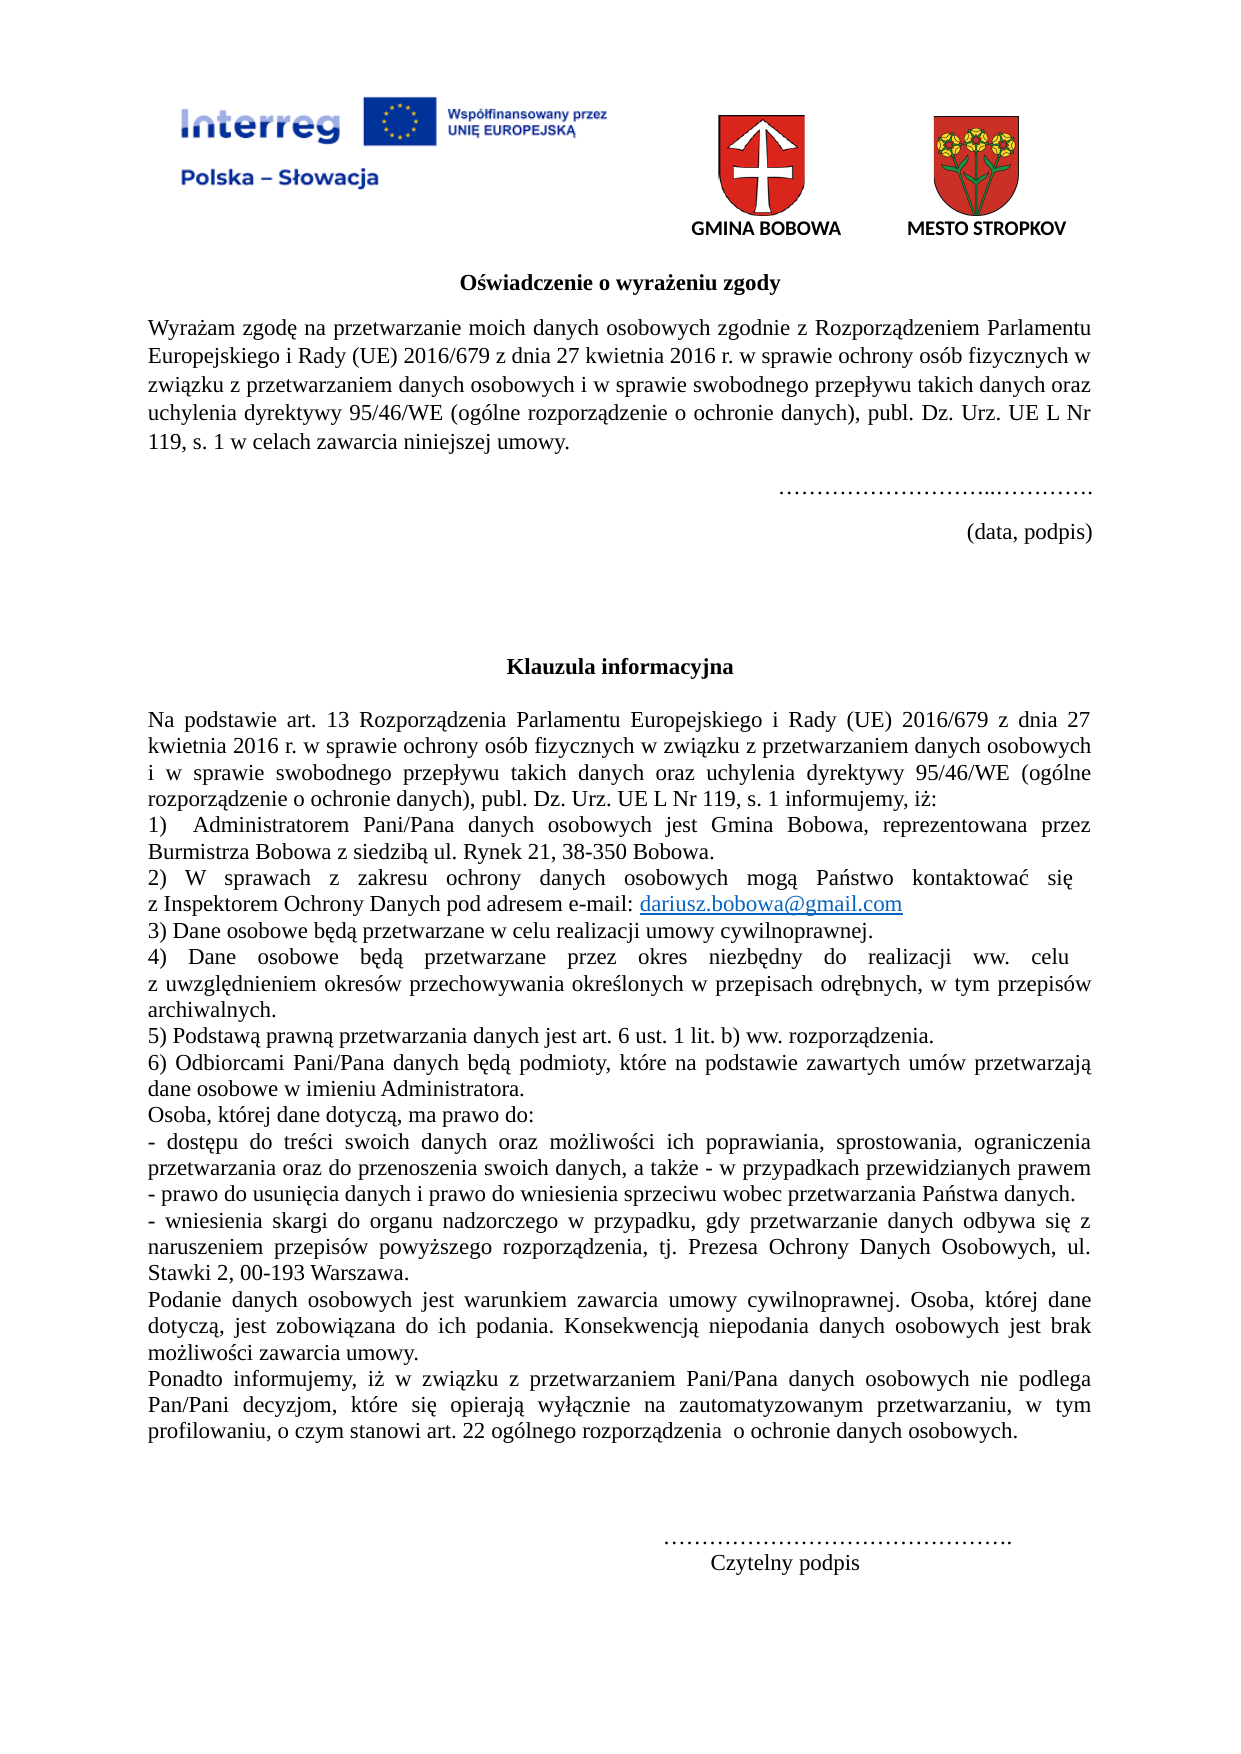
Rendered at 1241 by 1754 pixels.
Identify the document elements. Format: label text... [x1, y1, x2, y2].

text Wyrażam zgodę na przetwarzanie moich danych osobowych zgodnie z Rozporządzeniem Parlamentu Europejskiego i Rady (UE) 2016/679 z dnia 27 kwietnia 2016 r. w sprawie ochrony osób fizycznych w związku z przetwarzaniem danych osobowych i w sprawie swobodnego przepływu takich danych oraz uchylenia dyrektywy 95/46/WE (ogólne rozporządzenie o ochronie danych), publ. Dz. Urz. UE L Nr 119, s. 1 w celach zawarcia niniejszej umowy. [148, 314, 1093, 454]
text 3) Dane osobowe będą przetwarzane w celu realizacji umowy cywilnoprawnej. [148, 917, 1093, 943]
text - wniesienia skargi do organu nadzorczego w przypadku, gdy przetwarzanie danych odbywa się z naruszeniem przepisów powyższego rozporządzenia, tj. Prezesa Ochrony Danych Osobowych, ul. Stawki 2, 00-193 Warszawa. [148, 1207, 1093, 1286]
text Podanie danych osobowych jest warunkiem zawarcia umowy cywilnoprawnej. Osoba, której dane dotyczą, jest zobowiązana do ich podania. Konsekwencją niepodania danych osobowych jest brak możliwości zawarcia umowy. [148, 1286, 1093, 1365]
text 6) Odbiorcami Pani/Pana danych będą podmioty, które na podstawie zawartych umów przetwarzają dane osobowe w imieniu Administratora. [148, 1049, 1093, 1101]
picture [718, 115, 805, 216]
text Na podstawie art. 13 Rozporządzenia Parlamentu Europejskiego i Rady (UE) 2016/679 z dnia 27 kwietnia 2016 r. w sprawie ochrony osób fizycznych w związku z przetwarzaniem danych osobowych i w sprawie swobodnego przepływu takich danych oraz uchylenia dyrektywy 95/46/WE (ogólne rozporządzenie o ochronie danych), publ. Dz. Urz. UE L Nr 119, s. 1 informujemy, iż: [148, 706, 1093, 811]
text 1) Administratorem Pani/Pana danych osobowych jest Gmina Bobowa, reprezentowana przez Burmistrza Bobowa z siedzibą ul. Rynek 21, 38-350 Bobowa. [148, 811, 1093, 864]
text ………………………..…………. [148, 473, 1093, 499]
text Ponadto informujemy, iż w związku z przetwarzaniem Pani/Pana danych osobowych nie podlega Pan/Pani decyzjom, które się opierają wyłącznie na zautomatyzowanym przetwarzaniu, w tym profilowaniu, o czym stanowi art. 22 ogólnego rozporządzenia o ochronie danych osobowych. [148, 1365, 1093, 1444]
text 2) W sprawach z zakresu ochrony danych osobowych mogą Państwo kontaktować się z Inspektorem Ochrony Danych pod adresem e-mail: dariusz.bobowa@gmail.com [148, 864, 1093, 917]
picture [157, 73, 631, 216]
picture [933, 116, 1019, 216]
text Osoba, której dane dotyczą, ma prawo do: [148, 1101, 1093, 1128]
text (data, podpis) [148, 518, 1093, 544]
text 5) Podstawą prawną przetwarzania danych jest art. 6 ust. 1 lit. b) ww. rozporządzenia. [148, 1022, 1093, 1049]
text Klauzula informacyjna [148, 653, 1093, 680]
text Oświadczenie o wyrażeniu zgody [148, 269, 1093, 295]
text ………………………………………. [148, 1523, 1093, 1549]
text - dostępu do treści swoich danych oraz możliwości ich poprawiania, sprostowania, ograniczenia przetwarzania oraz do przenoszenia swoich danych, a także - w przypadkach przewidzianych prawem - prawo do usunięcia danych i prawo do wniesienia sprzeciwu wobec przetwarzania Państwa danych. [148, 1128, 1093, 1207]
text Czytelny podpis [148, 1549, 1093, 1576]
text 4) Dane osobowe będą przetwarzane przez okres niezbędny do realizacji ww. celu z uwzględnieniem okresów przechowywania określonych w przepisach odrębnych, w tym przepisów archiwalnych. [148, 943, 1093, 1022]
